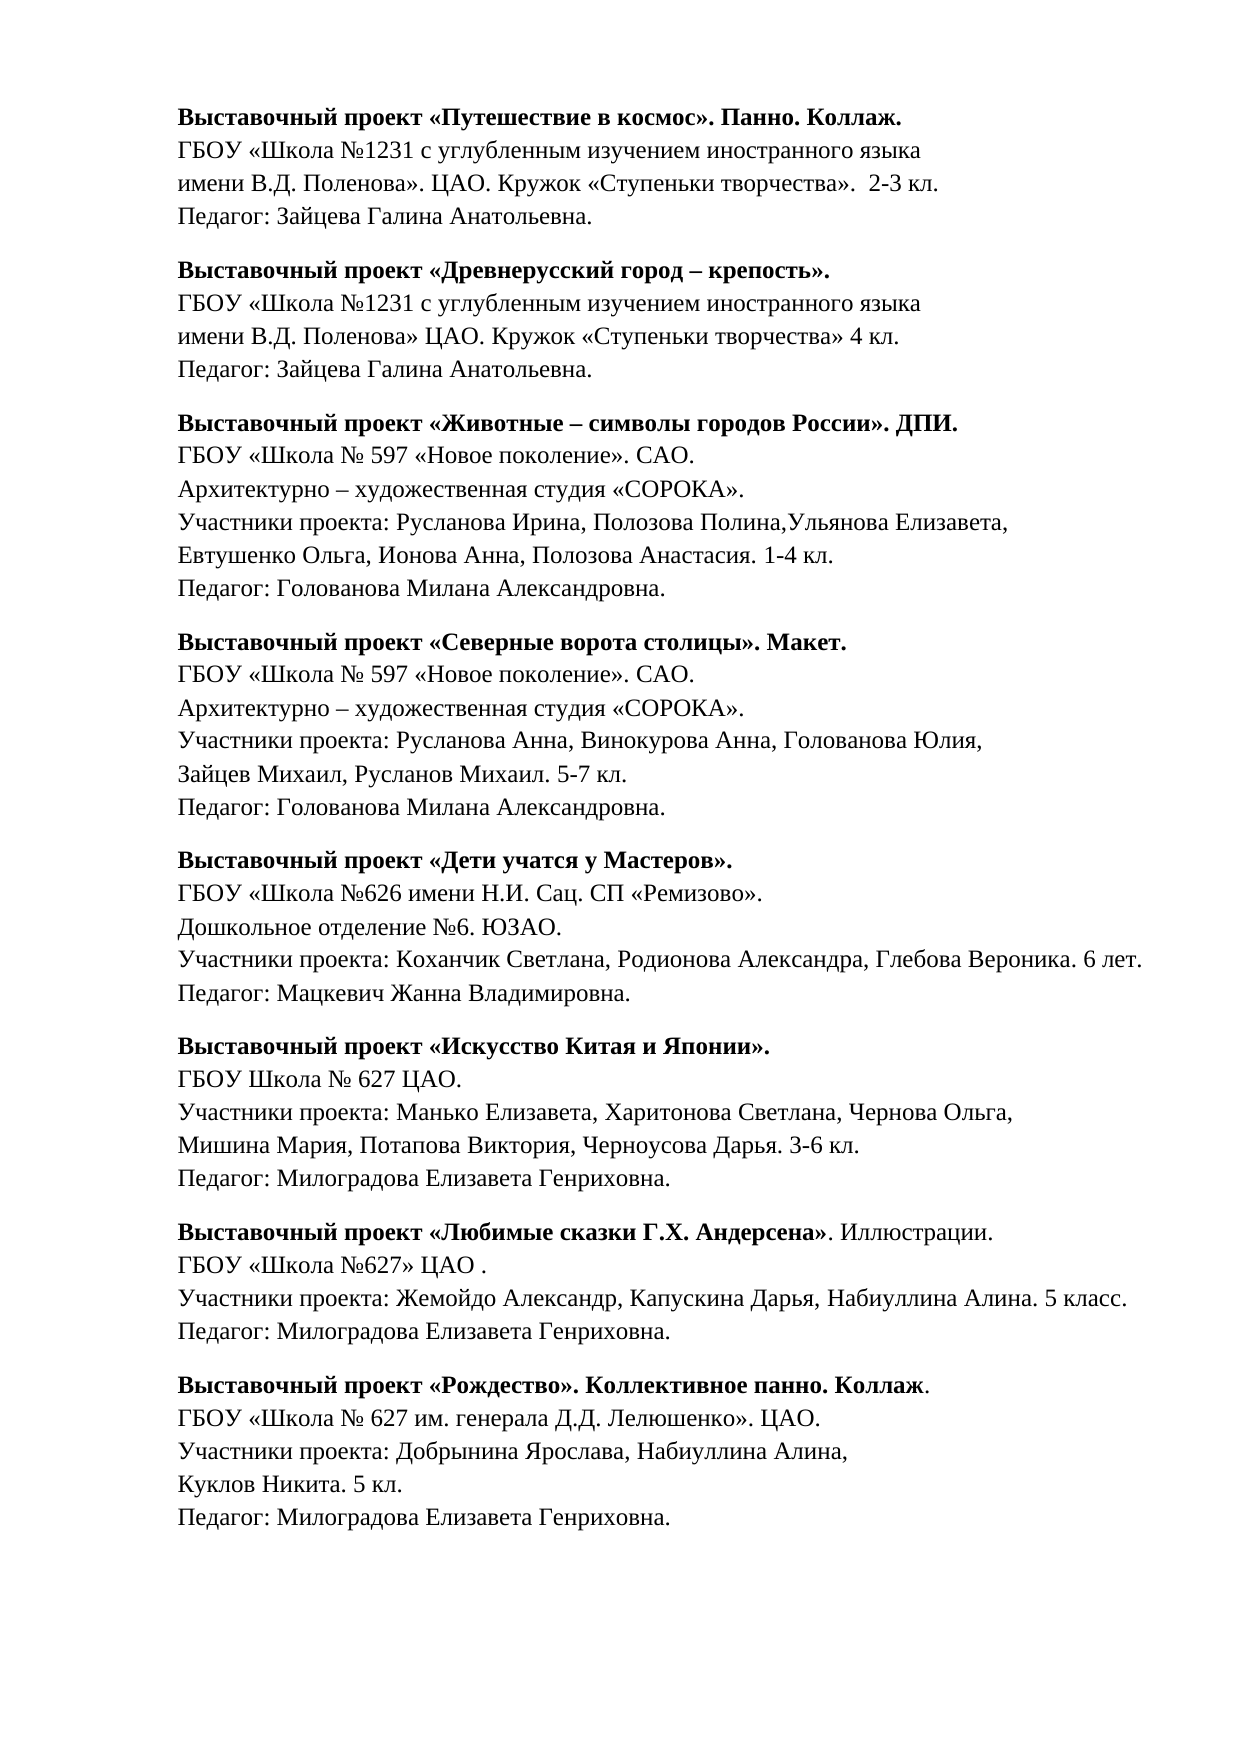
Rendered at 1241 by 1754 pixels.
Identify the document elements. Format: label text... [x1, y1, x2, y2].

text Выставочный проект «Путешествие в космос». Панно. Коллаж. ГБОУ «Школа №1231 с углубленным изучением иностранного языка имени В.Д. Поленова». ЦАО. Кружок «Ступеньки творчества». 2-3 кл. Педагог: Зайцева Галина Анатольевна. [177, 102, 1152, 229]
text Выставочный проект «Дети учатся у Мастеров». ГБОУ «Школа №626 имени Н.И. Сац. СП «Ремизово». Дошкольное отделение №6. ЮЗАО. Участники проекта: Коханчик Светлана, Родионова Александра, Глебова Вероника. 6 лет. Педагог: Мацкевич Жанна Владимировна. [177, 846, 1152, 1006]
text Выставочный проект «Любимые сказки Г.Х. Андерсена». Иллюстрации. ГБОУ «Школа №627» ЦАО . Участники проекта: Жемойдо Александр, Капускина Дарья, Набиуллина Алина. 5 класс. Педагог: Милоградова Елизавета Генриховна. [177, 1217, 1152, 1345]
text Выставочный проект «Искусство Китая и Японии». ГБОУ Школа № 627 ЦАО. Участники проекта: Манько Елизавета, Харитонова Светлана, Чернова Ольга, Мишина Мария, Потапова Виктория, Черноусова Дарья. 3-6 кл. Педагог: Милоградова Елизавета Генриховна. [177, 1031, 1152, 1192]
text Выставочный проект «Животные – символы городов России». ДПИ. ГБОУ «Школа № 597 «Новое поколение». САО. Архитектурно – художественная студия «СОРОКА». Участники проекта: Русланова Ирина, Полозова Полина,Ульянова Елизавета, Евтушенко Ольга, Ионова Анна, Полозова Анастасия. 1-4 кл. Педагог: Голованова Милана Александровна. [177, 408, 1152, 601]
text Выставочный проект «Древнерусский город – крепость». ГБОУ «Школа №1231 с углубленным изучением иностранного языка имени В.Д. Поленова» ЦАО. Кружок «Ступеньки творчества» 4 кл. Педагог: Зайцева Галина Анатольевна. [177, 255, 1152, 382]
text Выставочный проект «Северные ворота столицы». Макет. ГБОУ «Школа № 597 «Новое поколение». САО. Архитектурно – художественная студия «СОРОКА». Участники проекта: Русланова Анна, Винокурова Анна, Голованова Юлия, Зайцев Михаил, Русланов Михаил. 5-7 кл. Педагог: Голованова Милана Александровна. [177, 627, 1152, 820]
text Выставочный проект «Рождество». Коллективное панно. Коллаж. ГБОУ «Школа № 627 им. генерала Д.Д. Лелюшенко». ЦАО. Участники проекта: Добрынина Ярослава, Набиуллина Алина, Куклов Никита. 5 кл. Педагог: Милоградова Елизавета Генриховна. [177, 1370, 1152, 1531]
